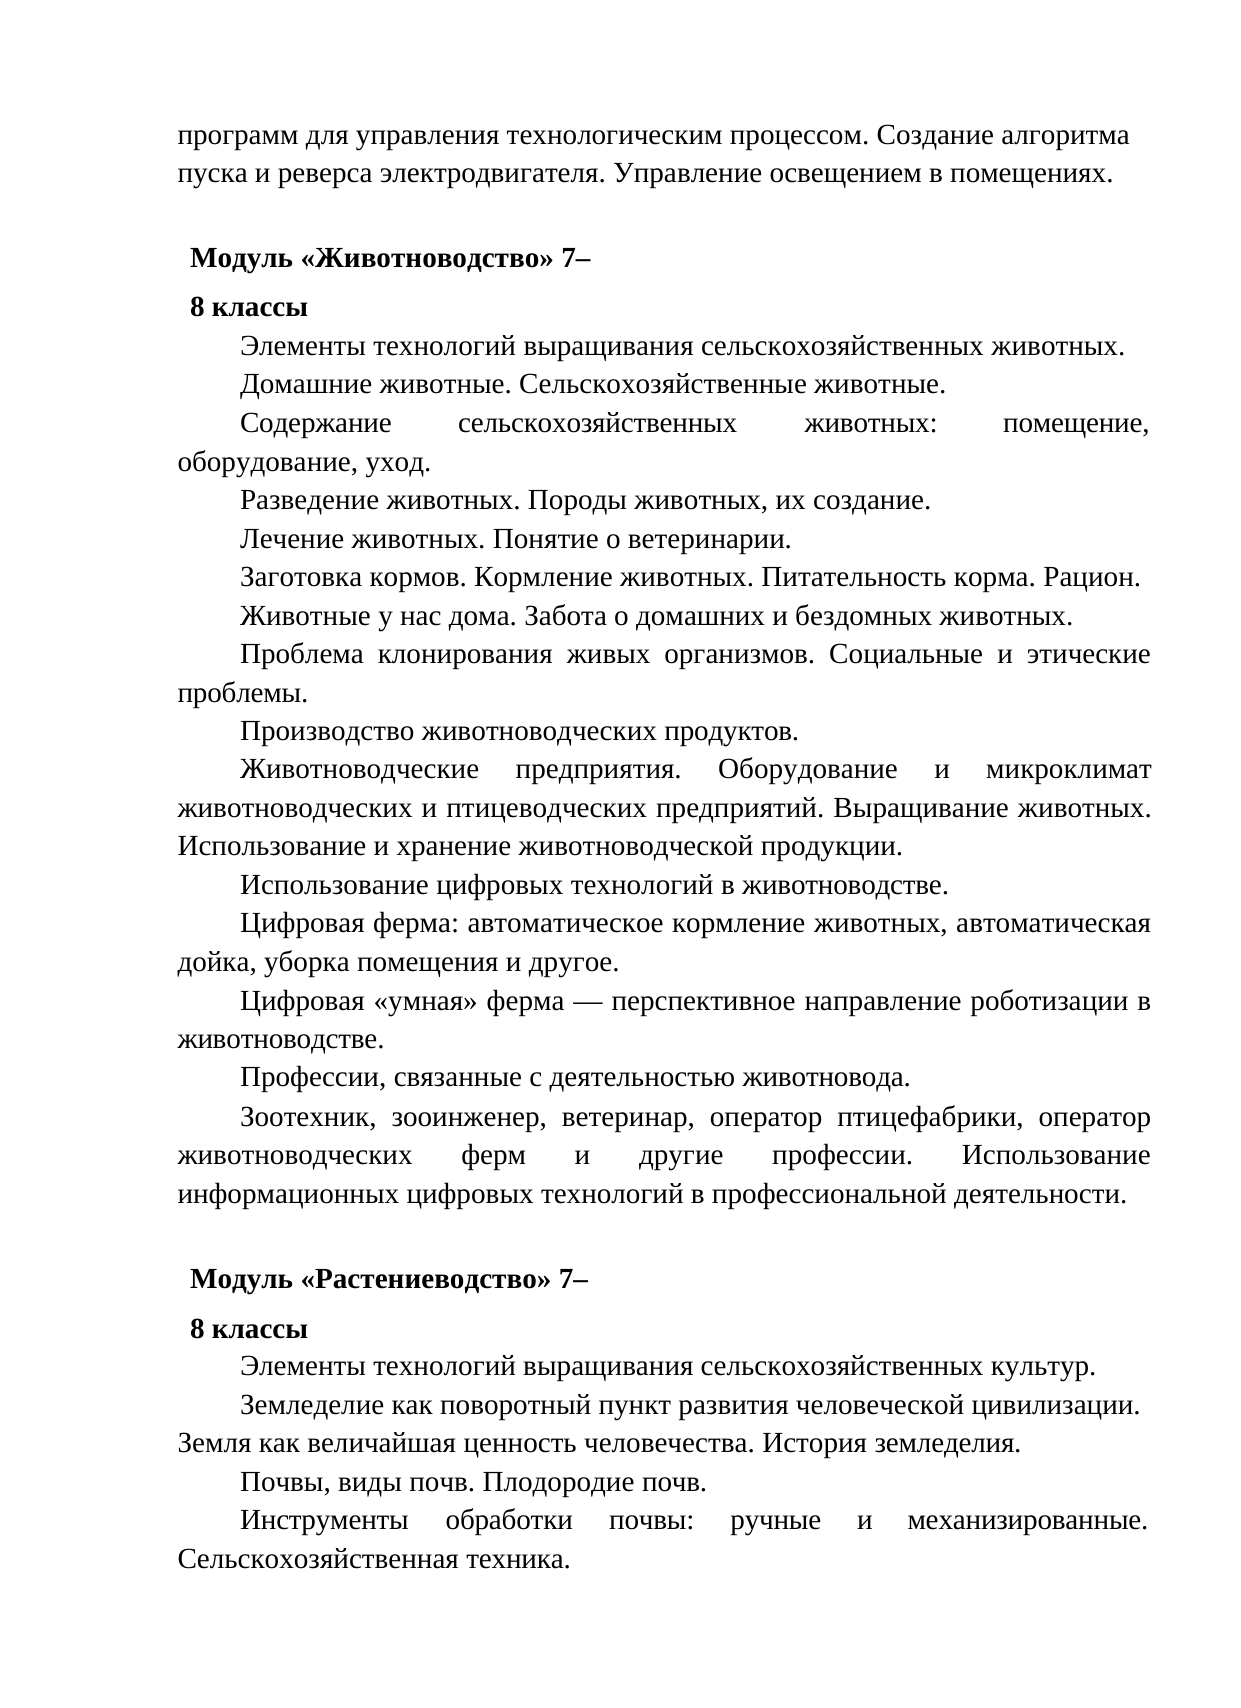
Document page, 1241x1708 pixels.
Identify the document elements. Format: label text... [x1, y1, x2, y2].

text Профессии, связанные с деятельностью животновода. [240, 1060, 1163, 1093]
text Почвы, виды почв. Плодородие почв. [240, 1464, 1163, 1497]
text Элементы технологий выращивания сельскохозяйственных животных. Домашние животные. Сельскохозяйственные животные. [240, 328, 1144, 400]
text Элементы технологий выращивания сельскохозяйственных культур. Земледелие как поворотный пункт развития человеческой цивилизации. [240, 1348, 1163, 1421]
text Инструменты обработки почвы: ручные и механизированные. [240, 1502, 1163, 1536]
text Содержание сельскохозяйственных животных: помещение, оборудование, уход. [177, 405, 1152, 477]
text Производство животноводческих продуктов. [240, 714, 1163, 747]
text Проблема клонирования живых организмов. Социальные и этические проблемы. [177, 637, 1152, 709]
text Зоотехник, зооинженер, ветеринар, оператор птицефабрики, оператор животноводческих ферм и другие профессии. Использование информационных цифровых технологий в профессиональной деятельности. [177, 1099, 1152, 1209]
subtitle Модуль «Животноводство» 7–8 классы [190, 225, 591, 323]
text Заготовка кормов. Кормление животных. Питательность корма. Рацион. Животные у нас дома. Забота о домашних и бездомных животных. [240, 559, 1144, 632]
text Земля как величайшая ценность человечества. История земледелия. [177, 1426, 1163, 1459]
text Животноводческие предприятия. Оборудование и микроклимат животноводческих и птицеводческих предприятий. Выращивание животных. Использование и хранение животноводческой продукции. [177, 751, 1152, 862]
text Цифровая «умная» ферма — перспективное направление роботизации в животноводстве. [177, 983, 1152, 1055]
text Сельскохозяйственная техника. [177, 1541, 1163, 1574]
text Цифровая ферма: автоматическое кормление животных, автоматическая дойка, уборка помещения и другое. [177, 906, 1152, 978]
text программ для управления технологическим процессом. Создание алгоритма пуска и реверса электродвигателя. Управление освещением в помещениях. [177, 117, 1144, 189]
text Использование цифровых технологий в животноводстве. [240, 867, 1163, 901]
text Разведение животных. Породы животных, их создание. Лечение животных. Понятие о ветеринарии. [240, 482, 938, 554]
subtitle Модуль «Растениеводство» 7–8 классы [190, 1244, 591, 1344]
